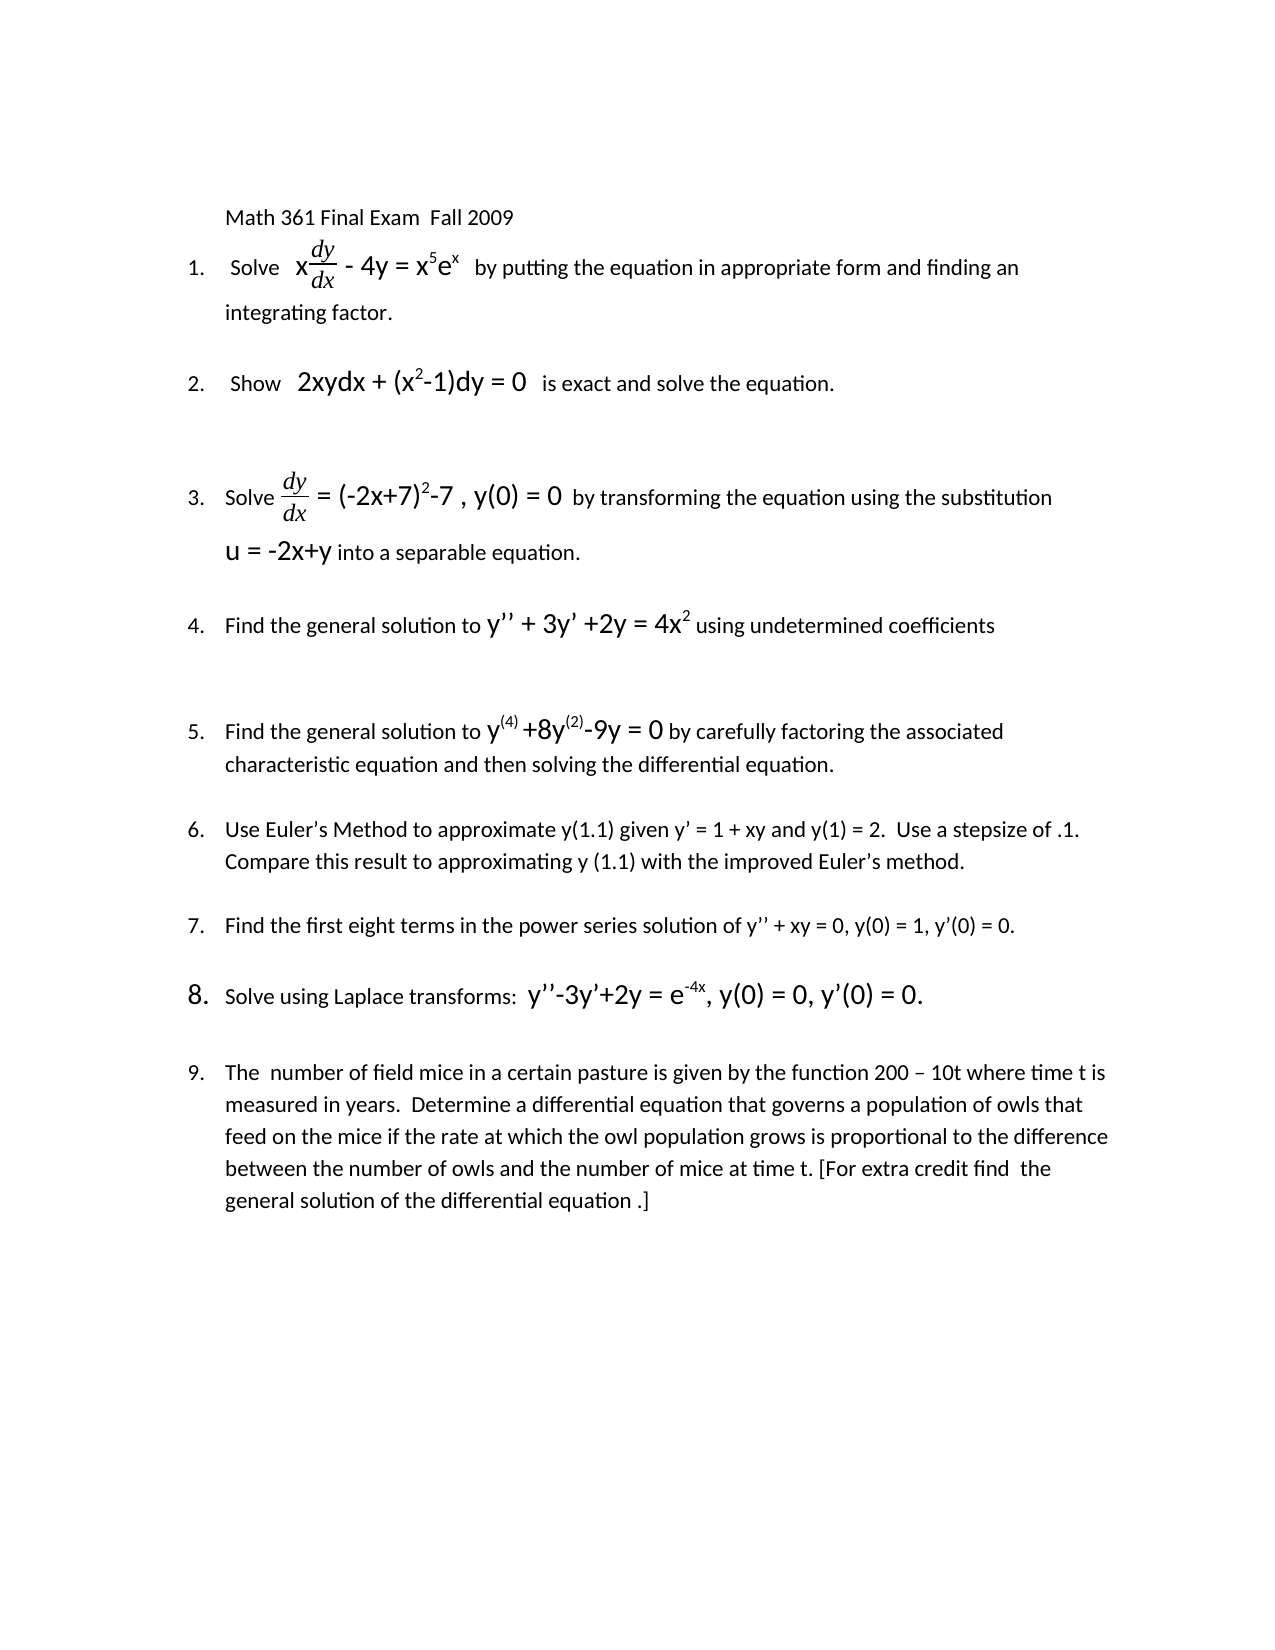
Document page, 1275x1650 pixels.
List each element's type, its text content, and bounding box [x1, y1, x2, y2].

list Solve using Laplace transforms: y’’-3y’+2y = e-4x, y(0) = 0, y’(0) = 0. [187, 976, 1125, 1011]
list Find the general solution to y’’ + 3y’ +2y = 4x2 using undetermined coefficients [187, 605, 1125, 641]
list Math 361 Final Exam Fall 2009 [225, 203, 1125, 231]
list Show 2xydx + (x2-1)dy = 0 is exact and solve the equation. [187, 363, 1125, 398]
list Find the first eight terms in the power series solution of y’’ + xy = 0, y(0) = 1, y’(0) = 0. [187, 911, 1125, 939]
list Use Euler’s Method to approximate y(1.1) given y’ = 1 + xy and y(1) = 2. Use a stepsize of .1. Compare this result to approximating y (1.1) with the improved Euler’s method. [187, 815, 1125, 875]
list Solve = (-2x+7)2-7 , y(0) = 0 by transforming the equation using the substitution u = -2x+y into a separable equation. [187, 468, 1125, 568]
list The number of field mice in a certain pasture is given by the function 200 – 10t where time t is measured in years. Determine a differential equation that governs a population of owls that feed on the mice if the rate at which the owl population grows is proportional to the difference between the number of owls and the number of mice at time t. [For extra credit find the general solution of the differential equation .] [187, 1058, 1125, 1214]
list Find the general solution to y(4) +8y(2)-9y = 0 by carefully factoring the associated characteristic equation and then solving the differential equation. [187, 711, 1125, 778]
list Solve x - 4y = x5ex by putting the equation in appropriate form and finding an integrating factor. [187, 235, 1125, 326]
